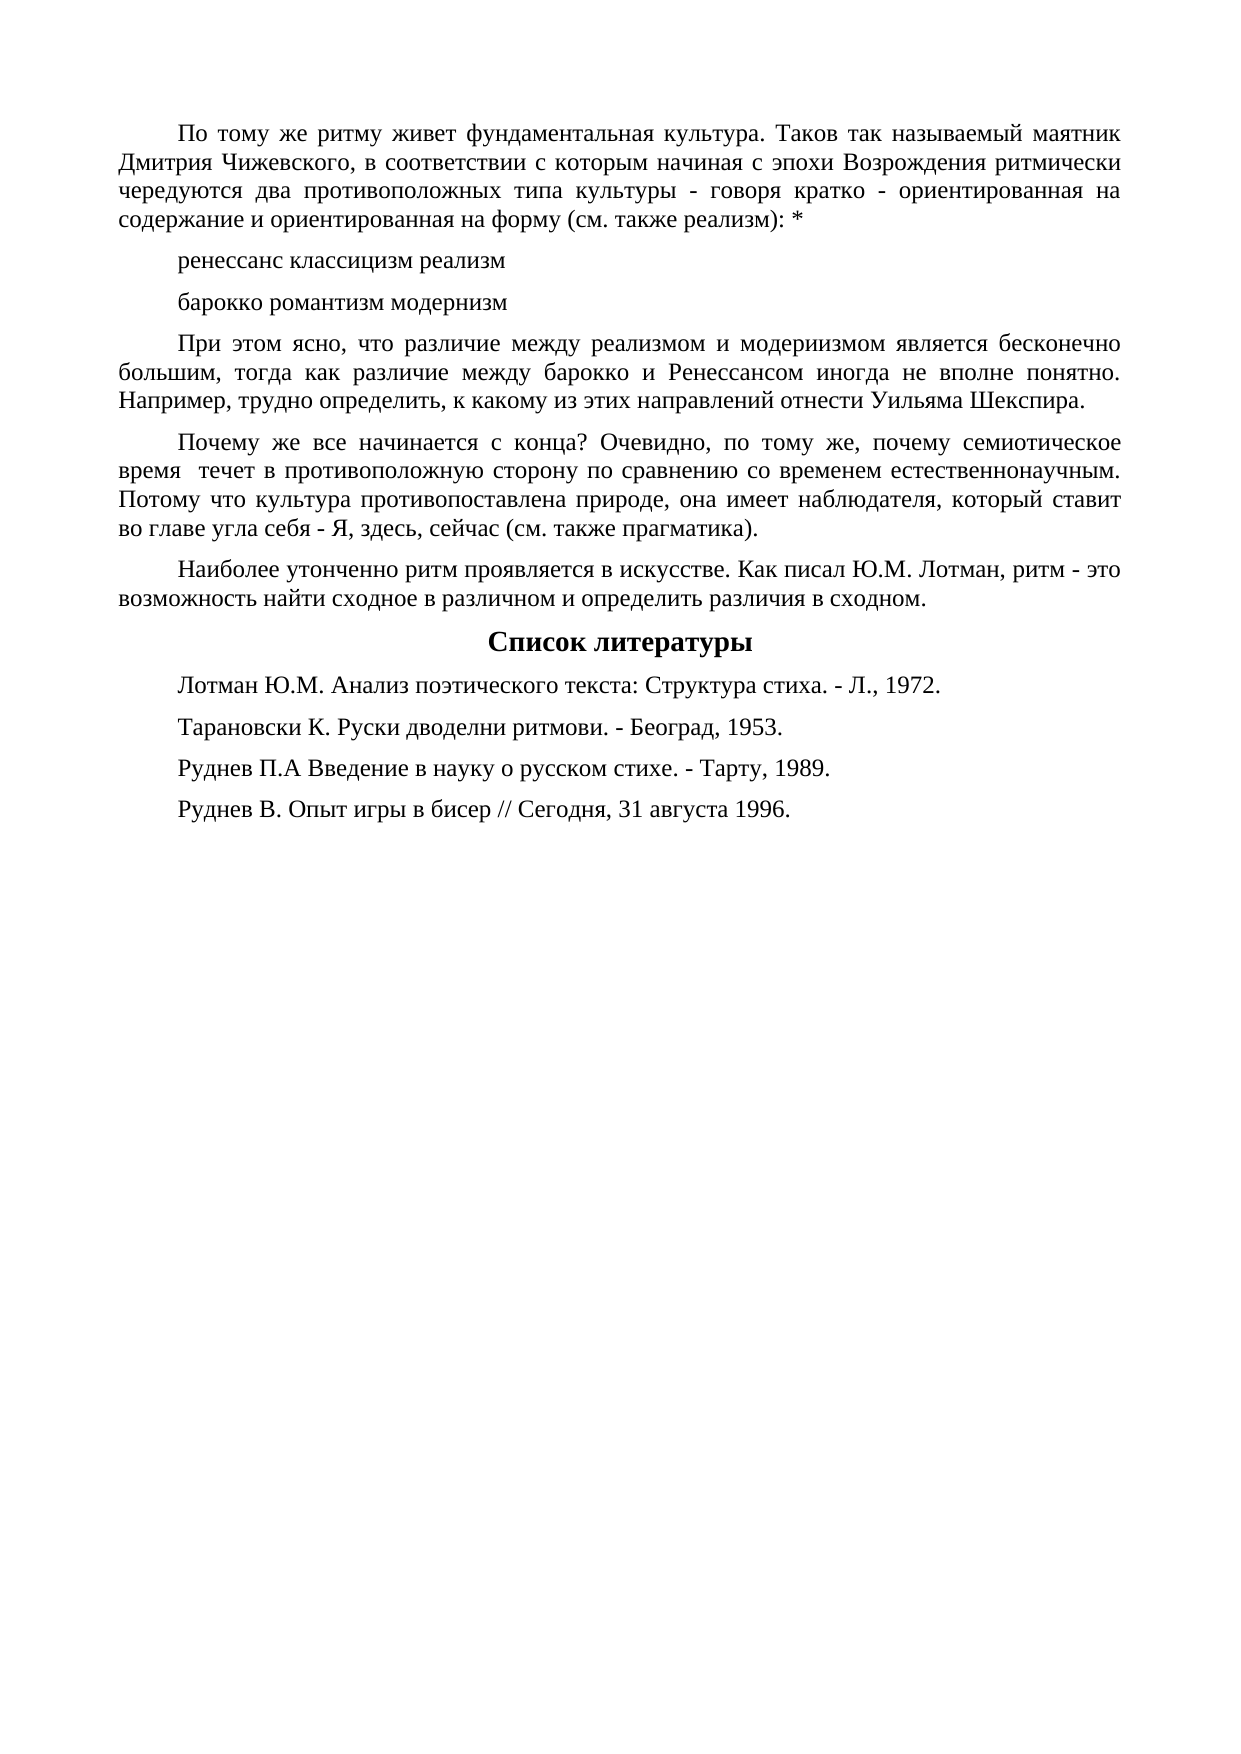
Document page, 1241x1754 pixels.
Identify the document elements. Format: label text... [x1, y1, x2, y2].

text барокко романтизм модернизм [118, 287, 1122, 316]
text Наиболее утонченно ритм проявляется в искусстве. Как писал Ю.М. Лотман, ритм - это возможность найти сходное в различном и определить различия в сходном. [118, 554, 1122, 612]
text Лотман Ю.М. Анализ поэтического текста: Структура стиха. - Л., 1972. [118, 670, 1122, 699]
text Список литературы [118, 624, 1122, 658]
text При этом ясно, что различие между реализмом и модериизмом является бесконечно большим, тогда как различие между барокко и Ренессансом иногда не вполне понятно. Например, трудно определить, к какому из этих направлений отнести Уильяма Шекспира. [118, 328, 1122, 414]
text Руднев В. Опыт игры в бисер // Сегодня, 31 августа 1996. [118, 794, 1122, 823]
text По тому же ритму живет фундаментальная культура. Таков так называемый маятник Дмитрия Чижевского, в соответствии с которым начиная с эпохи Возрождения ритмически чередуются два противоположных типа культуры - говоря кратко - ориентированная на содержание и ориентированная на форму (см. также реализм): * [118, 118, 1122, 233]
text ренессанс классицизм реализм [118, 246, 1122, 274]
text Тарановски К. Руски дводелни ритмови. - Београд, 1953. [118, 712, 1122, 740]
text Почему же все начинается с конца? Очевидно, по тому же, почему семиотическое время течет в противоположную сторону по сравнению со временем естественнонаучным. Потому что культура противопоставлена природе, она имеет наблюдателя, который ставит во главе угла себя - Я, здесь, сейчас (см. также прагматика). [118, 427, 1122, 542]
text Руднев П.А Введение в науку о русском стихе. - Тарту, 1989. [118, 753, 1122, 782]
